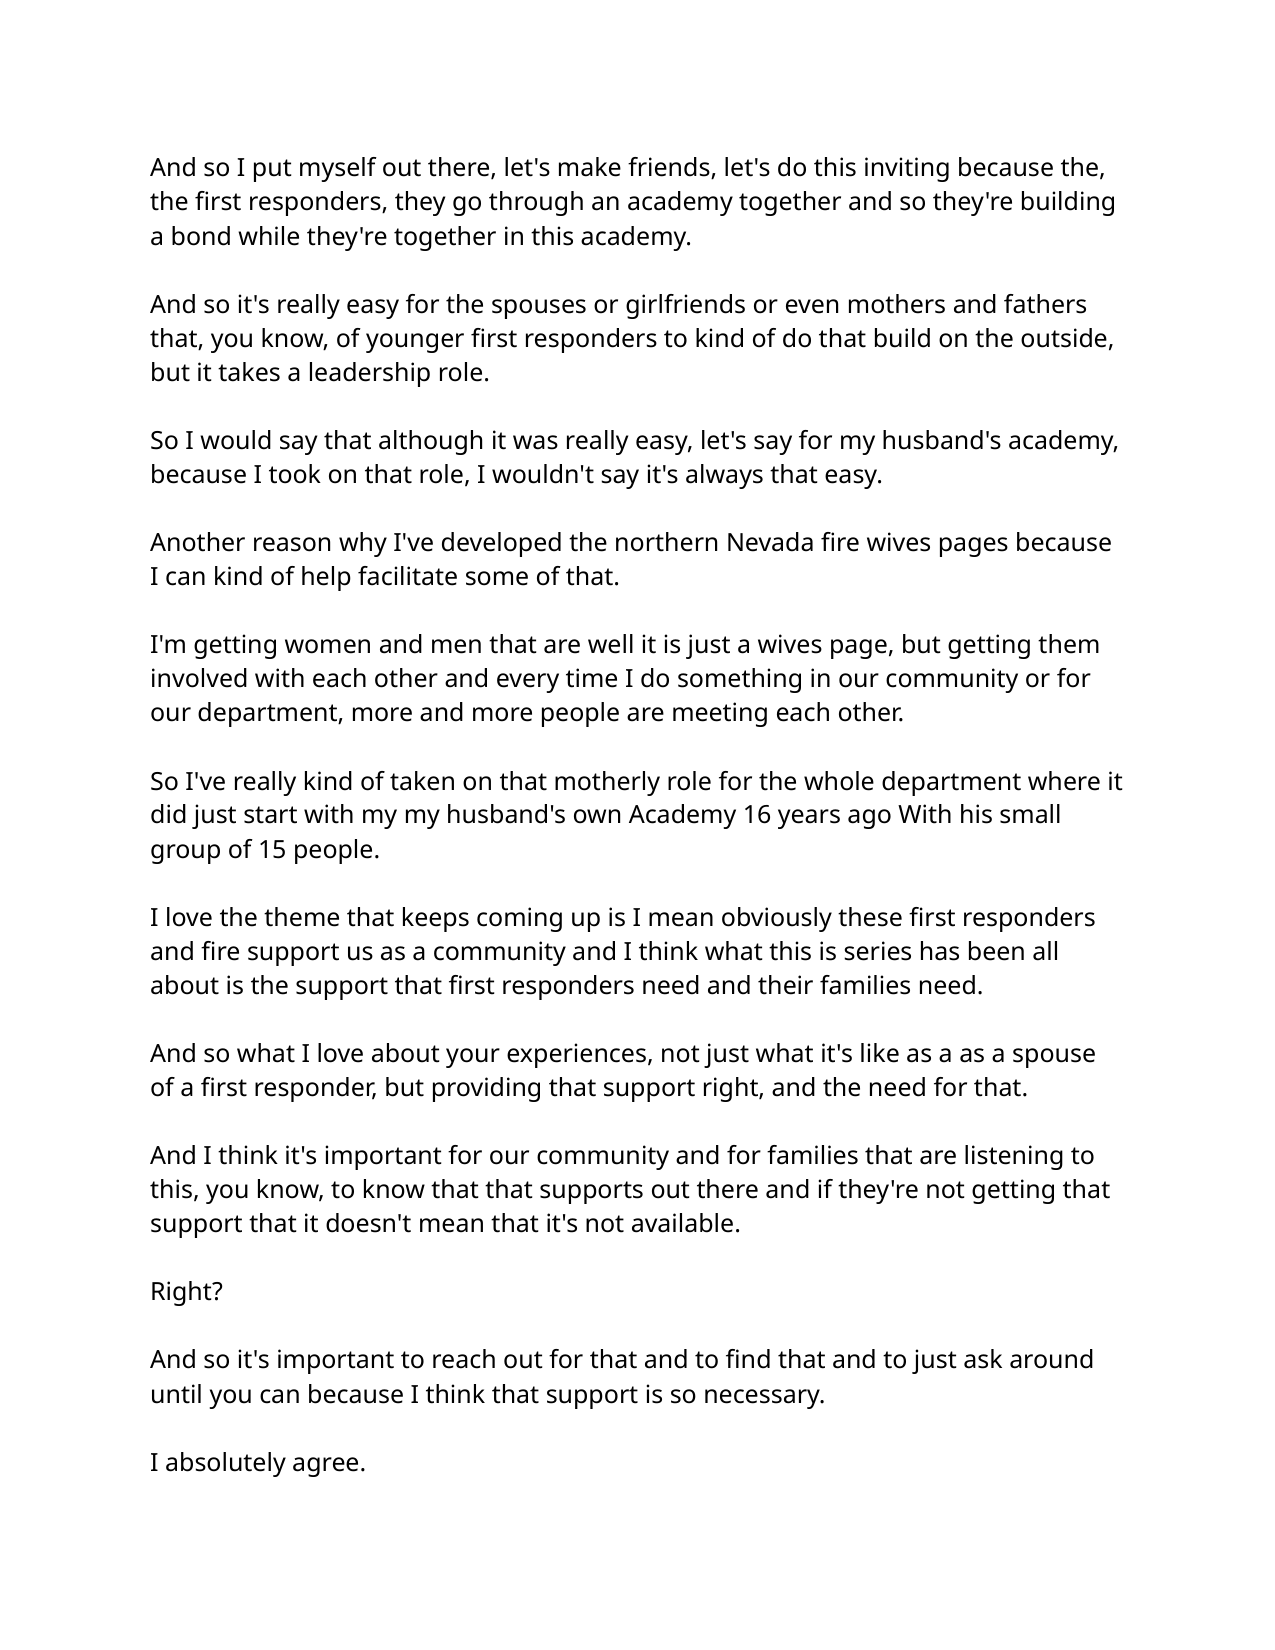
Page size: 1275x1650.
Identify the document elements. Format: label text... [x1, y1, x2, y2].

text I love the theme that keeps coming up is I mean obviously these first responders and fire support us as a community and I think what this is series has been all about is the support that first responders need and their families need. [150, 899, 1125, 1002]
text And I think it's important for our community and for families that are listening to this, you know, to know that that supports out there and if they're not getting that support that it doesn't mean that it's not available. [150, 1138, 1125, 1240]
text And so it's important to reach out for that and to find that and to just ask around until you can because I think that support is so necessary. [150, 1342, 1125, 1410]
text Right? [150, 1274, 1125, 1308]
text And so it's really easy for the spouses or girlfriends or even mothers and fathers that, you know, of younger first responders to kind of do that build on the outside, but it takes a leadership role. [150, 286, 1125, 388]
text Another reason why I've developed the northern Nevada fire wives pages because I can kind of help facilitate some of that. [150, 525, 1125, 593]
text So I've really kind of taken on that motherly role for the whole department where it did just start with my my husband's own Academy 16 years ago With his small group of 15 people. [150, 763, 1125, 865]
text And so I put myself out there, let's make friends, let's do this inviting because the, the first responders, they go through an academy together and so they're building a bond while they're together in this academy. [150, 150, 1125, 252]
text I absolutely agree. [150, 1444, 1125, 1478]
text I'm getting women and men that are well it is just a wives page, but getting them involved with each other and every time I do something in our community or for our department, more and more people are meeting each other. [150, 627, 1125, 729]
text So I would say that although it was really easy, let's say for my husband's academy, because I took on that role, I wouldn't say it's always that easy. [150, 422, 1125, 491]
text And so what I love about your experiences, not just what it's like as a as a spouse of a first responder, but providing that support right, and the need for that. [150, 1036, 1125, 1104]
